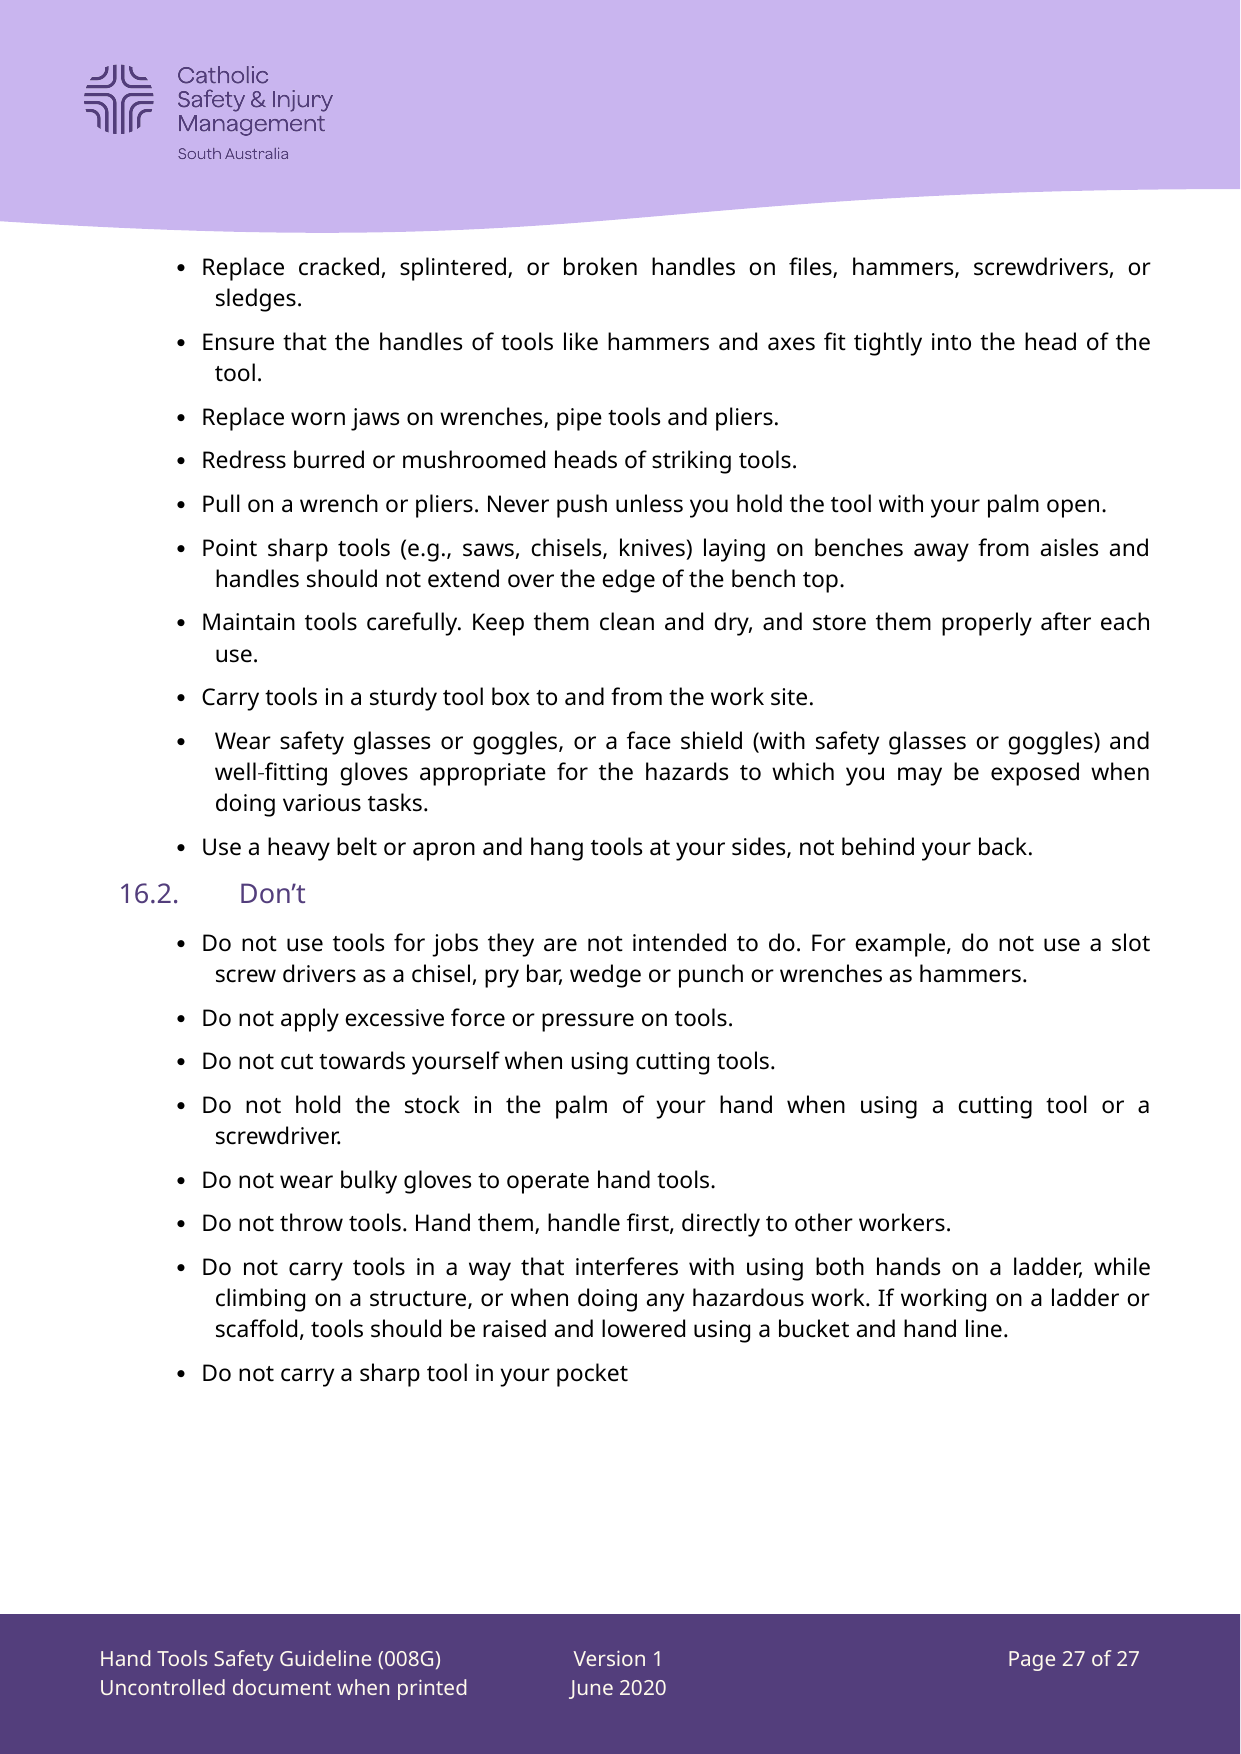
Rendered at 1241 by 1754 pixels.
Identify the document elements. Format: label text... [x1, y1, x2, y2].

list Do not hold the stock in the palm of your hand when using a cutting tool or a screwdriver. [177, 1089, 1152, 1151]
list Pull on a wrench or pliers. Never push unless you hold the tool with your palm open. [177, 488, 1152, 519]
list Do not cut towards yourself when using cutting tools. [177, 1045, 1152, 1076]
list Replace cracked, splintered, or broken handles on files, hammers, screwdrivers, or sledges. [177, 251, 1152, 313]
list Wear safety glasses or goggles, or a face shield (with safety glasses or goggles) and well-fitting gloves appropriate for the hazards to which you may be exposed when doing various tasks. [177, 725, 1152, 818]
picture [59, 39, 361, 187]
list Do not apply excessive force or pressure on tools. [177, 1001, 1152, 1033]
list Ensure that the handles of tools like hammers and axes fit tightly into the head of the tool. [177, 326, 1152, 388]
list Do not carry tools in a way that interferes with using both hands on a ladder, while climbing on a structure, or when doing any hazardous work. If working on a ladder or scaffold, tools should be raised and lowered using a bucket and hand line. [177, 1251, 1152, 1344]
list Maintain tools carefully. Keep them clean and dry, and store them properly after each use. [177, 606, 1152, 669]
list Do not carry a sharp tool in your pocket [177, 1357, 1152, 1388]
list Do not use tools for jobs they are not intended to do. For example, do not use a slot screw drivers as a chisel, pry bar, wedge or punch or wrenches as hammers. [177, 927, 1152, 989]
list Carry tools in a sturdy tool box to and from the work site. [177, 681, 1152, 712]
list Redress burred or mushroomed heads of striking tools. [177, 444, 1152, 475]
list Do not wear bulky gloves to operate hand tools. [177, 1163, 1152, 1195]
list Point sharp tools (e.g., saws, chisels, knives) laying on benches away from aisles and handles should not extend over the edge of the bench top. [177, 532, 1152, 594]
list Replace worn jaws on wrenches, pipe tools and pliers. [177, 401, 1152, 432]
subtitle Don’t [118, 874, 1152, 911]
list Do not throw tools. Hand them, handle first, directly to other workers. [177, 1207, 1152, 1238]
list Use a heavy belt or apron and hang tools at your sides, not behind your back. [177, 831, 1152, 862]
